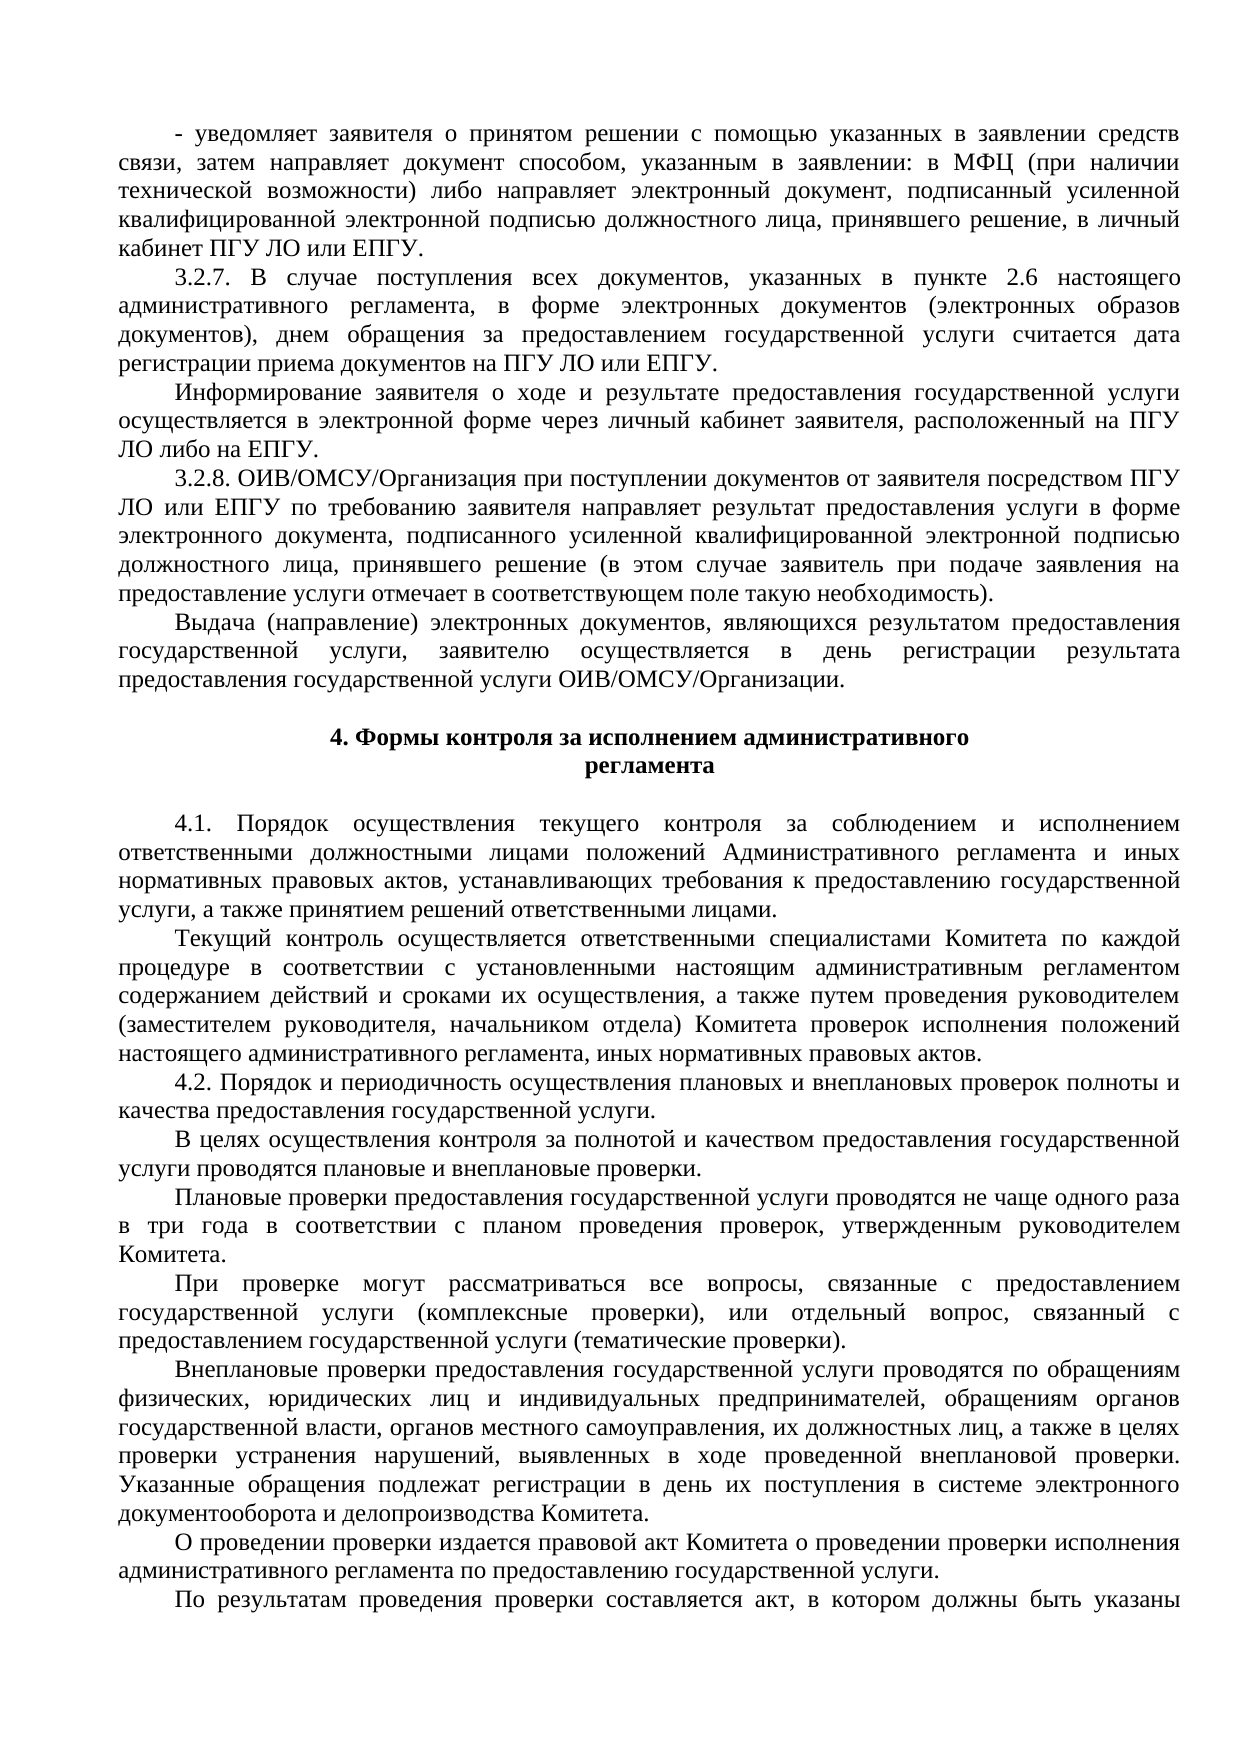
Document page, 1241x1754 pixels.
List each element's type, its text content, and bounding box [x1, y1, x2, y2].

text 3.2.8. ОИВ/ОМСУ/Организация при поступлении документов от заявителя посредством ПГУ ЛО или ЕПГУ по требованию заявителя направляет результат предоставления услуги в форме электронного документа, подписанного усиленной квалифицированной электронной подписью должностного лица, принявшего решение (в этом случае заявитель при подаче заявления на предоставление услуги отмечает в соответствующем поле такую необходимость). [118, 463, 1181, 607]
text О проведении проверки издается правовой акт Комитета о проведении проверки исполнения административного регламента по предоставлению государственной услуги. [118, 1527, 1181, 1584]
text Текущий контроль осуществляется ответственными специалистами Комитета по каждой процедуре в соответствии с установленными настоящим административным регламентом содержанием действий и сроками их осуществления, а также путем проведения руководителем (заместителем руководителя, начальником отдела) Комитета проверок исполнения положений настоящего административного регламента, иных нормативных правовых актов. [118, 923, 1181, 1067]
text При проверке могут рассматриваться все вопросы, связанные с предоставлением государственной услуги (комплексные проверки), или отдельный вопрос, связанный с предоставлением государственной услуги (тематические проверки). [118, 1268, 1181, 1354]
text 4.1. Порядок осуществления текущего контроля за соблюдением и исполнением ответственными должностными лицами положений Административного регламента и иных нормативных правовых актов, устанавливающих требования к предоставлению государственной услуги, а также принятием решений ответственными лицами. [118, 808, 1181, 923]
title регламента [118, 751, 1181, 779]
text - уведомляет заявителя о принятом решении с помощью указанных в заявлении средств связи, затем направляет документ способом, указанным в заявлении: в МФЦ (при наличии технической возможности) либо направляет электронный документ, подписанный усиленной квалифицированной электронной подписью должностного лица, принявшего решение, в личный кабинет ПГУ ЛО или ЕПГУ. [118, 118, 1181, 262]
text Выдача (направление) электронных документов, являющихся результатом предоставления государственной услуги, заявителю осуществляется в день регистрации результата предоставления государственной услуги ОИВ/ОМСУ/Организации. [118, 607, 1181, 693]
title 4. Формы контроля за исполнением административного [118, 722, 1181, 751]
text Плановые проверки предоставления государственной услуги проводятся не чаще одного раза в три года в соответствии с планом проведения проверок, утвержденным руководителем Комитета. [118, 1182, 1181, 1268]
text Внеплановые проверки предоставления государственной услуги проводятся по обращениям физических, юридических лиц и индивидуальных предпринимателей, обращениям органов государственной власти, органов местного самоуправления, их должностных лиц, а также в целях проверки устранения нарушений, выявленных в ходе проведенной внеплановой проверки. Указанные обращения подлежат регистрации в день их поступления в системе электронного документооборота и делопроизводства Комитета. [118, 1354, 1181, 1527]
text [118, 1584, 1181, 1613]
text 4.2. Порядок и периодичность осуществления плановых и внеплановых проверок полноты и качества предоставления государственной услуги. [118, 1067, 1181, 1124]
text Информирование заявителя о ходе и результате предоставления государственной услуги осуществляется в электронной форме через личный кабинет заявителя, расположенный на ПГУ ЛО либо на ЕПГУ. [118, 377, 1181, 463]
text 3.2.7. В случае поступления всех документов, указанных в пункте 2.6 настоящего административного регламента, в форме электронных документов (электронных образов документов), днем обращения за предоставлением государственной услуги считается дата регистрации приема документов на ПГУ ЛО или ЕПГУ. [118, 262, 1181, 377]
text В целях осуществления контроля за полнотой и качеством предоставления государственной услуги проводятся плановые и внеплановые проверки. [118, 1124, 1181, 1182]
